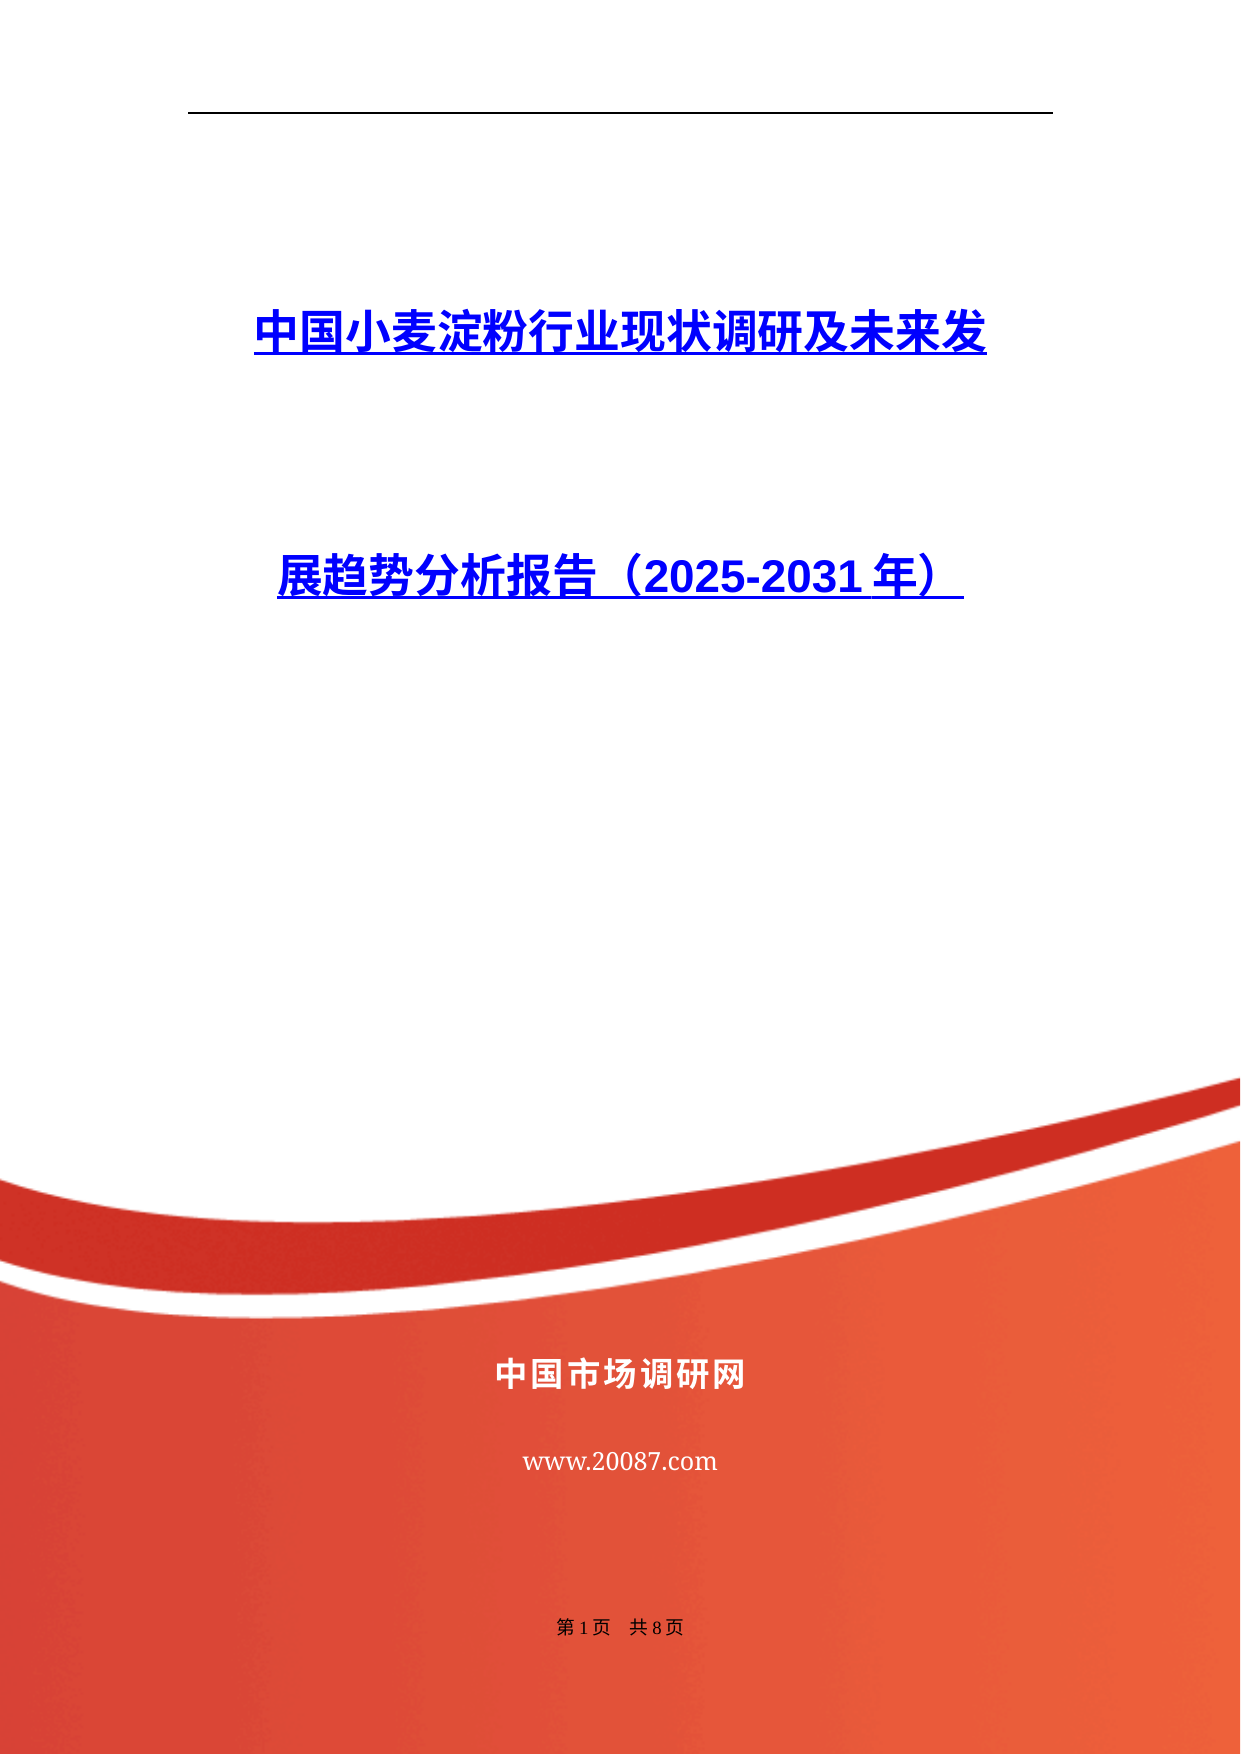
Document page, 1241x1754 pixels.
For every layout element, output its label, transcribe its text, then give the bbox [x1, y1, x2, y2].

text www.20087.com [187, 1428, 1053, 1493]
subtitle 中国市场调研网 [187, 1339, 1053, 1404]
picture [0, 1006, 1241, 1754]
table_header 中国小麦淀粉行业现状调研及未来发展趋势分析报告（2025-2031年） [188, 207, 1053, 773]
